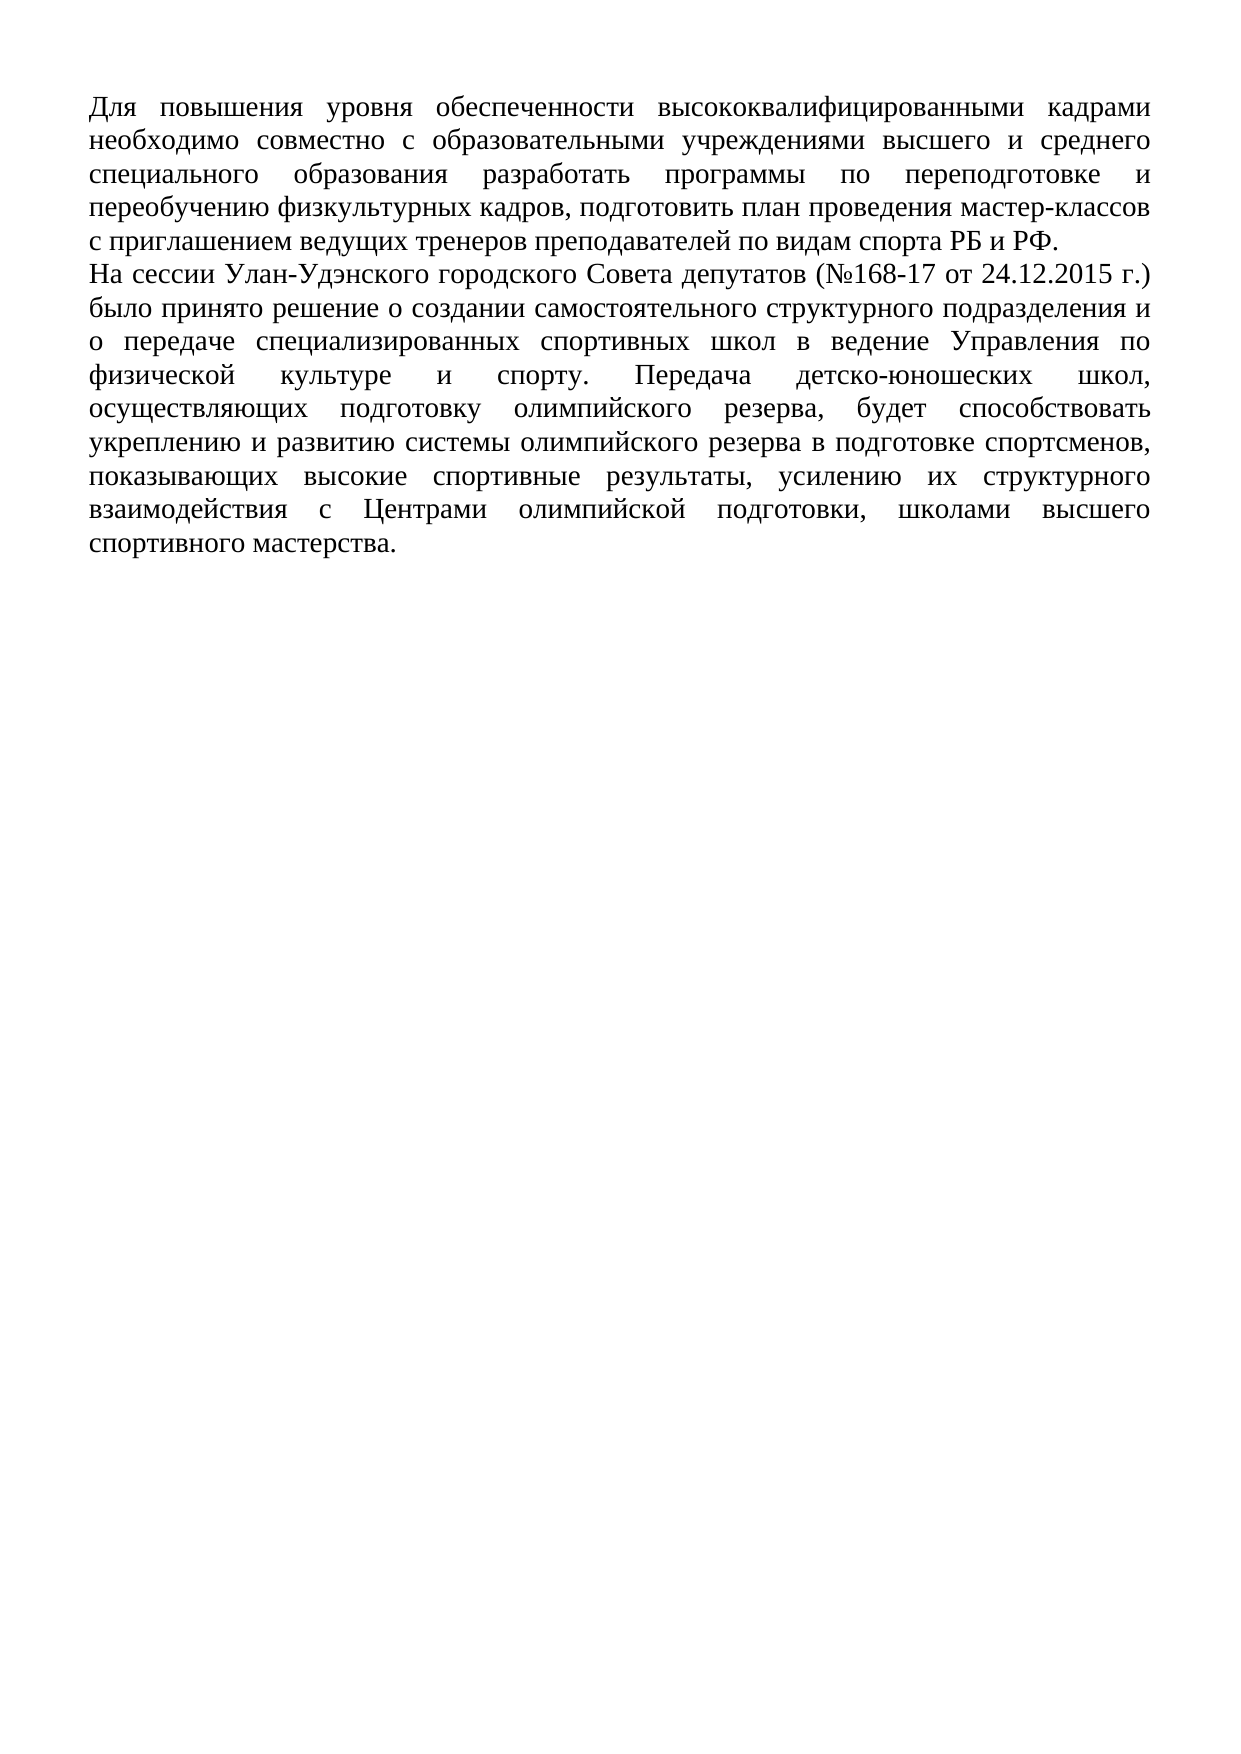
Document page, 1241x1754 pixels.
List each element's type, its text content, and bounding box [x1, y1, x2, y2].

text Для повышения уровня обеспеченности высококвалифицированными кадрами необходимо совместно с образовательными учреждениями высшего и среднего специального образования разработать программы по переподготовке и переобучению физкультурных кадров, подготовить план проведения мастер-классов с приглашением ведущих тренеров преподавателей по видам спорта РБ и РФ. [89, 89, 1152, 256]
text На сессии Улан-Удэнского городского Совета депутатов (№168-17 от 24.12.2015 г.) было принято решение о создании самостоятельного структурного подразделения и о передаче специализированных спортивных школ в ведение Управления по физической культуре и спорту. Передача детско-юношеских школ, осуществляющих подготовку олимпийского резерва, будет способствовать укреплению и развитию системы олимпийского резерва в подготовке спортсменов, показывающих высокие спортивные результаты, усилению их структурного взаимодействия с Центрами олимпийской подготовки, школами высшего спортивного мастерства. [89, 256, 1152, 558]
